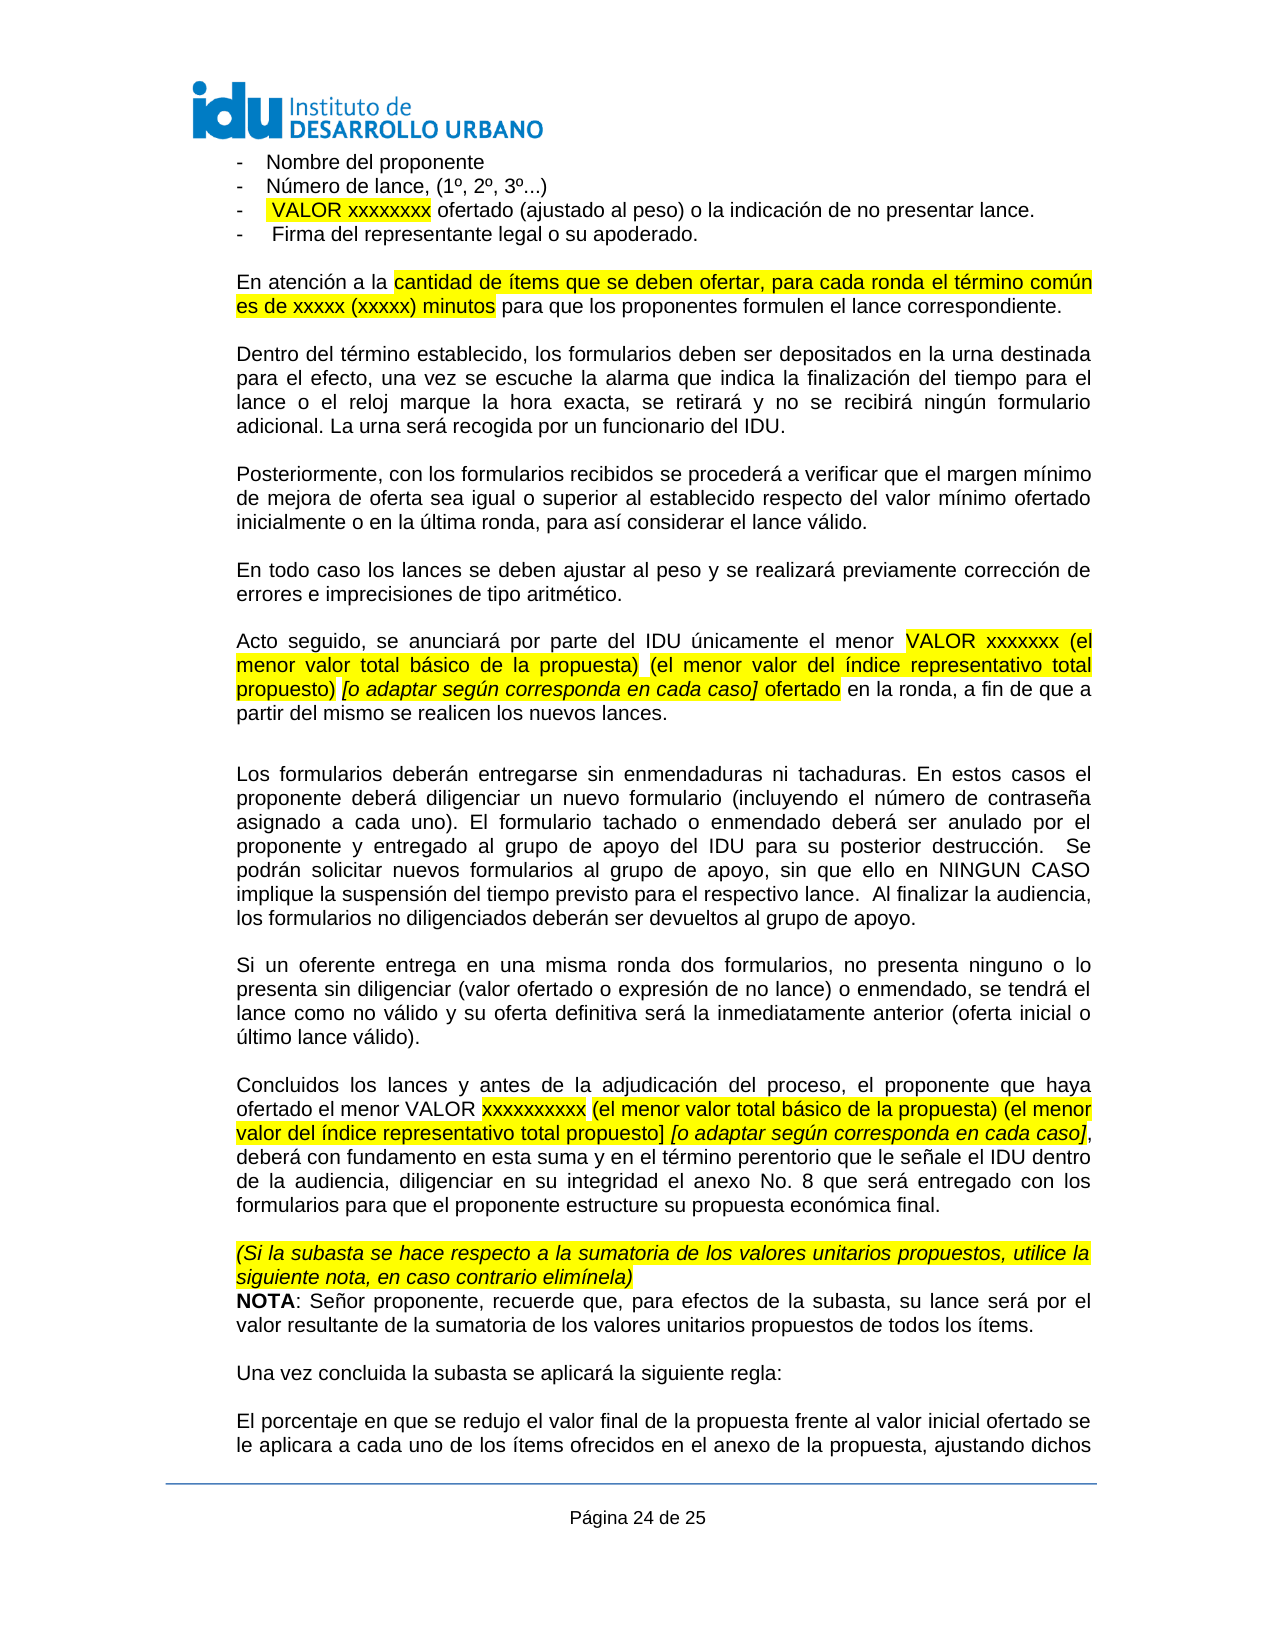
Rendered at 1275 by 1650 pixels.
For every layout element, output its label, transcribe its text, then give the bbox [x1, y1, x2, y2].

text Concluidos los lances y antes de la adjudicación del proceso, el proponente que haya ofertado el menor VALOR xxxxxxxxxx (el menor valor total básico de la propuesta) (el menor valor del índice representativo total propuesto] [o adaptar según corresponda en cada caso], deberá con fundamento en esta suma y en el término perentorio que le señale el IDU dentro de la audiencia, diligenciar en su integridad el anexo No. 8 que será entregado con los formularios para que el proponente estructure su propuesta económica final. [236, 1073, 1092, 1121]
text Una vez concluida la subasta se aplicará la siguiente regla: [236, 1361, 1092, 1384]
text Acto seguido, se anunciará por parte del IDU únicamente el menor VALOR xxxxxxx (el menor valor total básico de la propuesta) (el menor valor del índice representativo total propuesto) [o adaptar según corresponda en cada caso] ofertado en la ronda, a fin de que a partir del mismo se realicen los nuevos lances. [236, 629, 906, 677]
list VALOR xxxxxxxx ofertado (ajustado al peso) o la indicación de no presentar lance. [431, 198, 1098, 222]
picture [177, 73, 557, 151]
text Acto seguido, se anunciará por parte del IDU únicamente el menor VALOR xxxxxxx (el menor valor total básico de la propuesta) (el menor valor del índice representativo total propuesto) [o adaptar según corresponda en cada caso] ofertado en la ronda, a fin de que a partir del mismo se realicen los nuevos lances. [236, 677, 1092, 725]
text Si un oferente entrega en una misma ronda dos formularios, no presenta ninguno o lo presenta sin diligenciar (valor ofertado o expresión de no lance) o enmendado, se tendrá el lance como no válido y su oferta definitiva será la inmediatamente anterior (oferta inicial o último lance válido). [236, 953, 1092, 1049]
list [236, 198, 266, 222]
text Los formularios deberán entregarse sin enmendaduras ni tachaduras. En estos casos el proponente deberá diligenciar un nuevo formulario (incluyendo el número de contraseña asignado a cada uno). El formulario tachado o enmendado deberá ser anulado por el proponente y entregado al grupo de apoyo del IDU para su posterior destrucción. Se podrán solicitar nuevos formularios al grupo de apoyo, sin que ello en NINGUN CASO implique la suspensión del tiempo previsto para el respectivo lance. Al finalizar la audiencia, los formularios no diligenciados deberán ser devueltos al grupo de apoyo. [236, 762, 1092, 929]
list Firma del representante legal o su apoderado. [236, 222, 1098, 246]
list Nombre del proponente [236, 150, 1098, 174]
text Posteriormente, con los formularios recibidos se procederá a verificar que el margen mínimo de mejora de oferta sea igual o superior al establecido respecto del valor mínimo ofertado inicialmente o en la última ronda, para así considerar el lance válido. [236, 462, 1092, 533]
text NOTA: Señor proponente, recuerde que, para efectos de la subasta, su lance será por el valor resultante de la sumatoria de los valores unitarios propuestos de todos los ítems. [236, 1289, 1092, 1337]
text En todo caso los lances se deben ajustar al peso y se realizará previamente corrección de errores e imprecisiones de tipo aritmético. [236, 557, 1092, 605]
list Número de lance, (1º, 2º, 3º...) [236, 174, 1098, 198]
text Concluidos los lances y antes de la adjudicación del proceso, el proponente que haya ofertado el menor VALOR xxxxxxxxxx (el menor valor total básico de la propuesta) (el menor valor del índice representativo total propuesto] [o adaptar según corresponda en cada caso], deberá con fundamento en esta suma y en el término perentorio que le señale el IDU dentro de la audiencia, diligenciar en su integridad el anexo No. 8 que será entregado con los formularios para que el proponente estructure su propuesta económica final. [236, 1121, 1092, 1217]
text En atención a la cantidad de ítems que se deben ofertar, para cada ronda el término común es de xxxxx (xxxxx) minutos para que los proponentes formulen el lance correspondiente. [496, 294, 1092, 318]
text Dentro del término establecido, los formularios deben ser depositados en la urna destinada para el efecto, una vez se escuche la alarma que indica la finalización del tiempo para el lance o el reloj marque la hora exacta, se retirará y no se recibirá ningún formulario adicional. La urna será recogida por un funcionario del IDU. [236, 342, 1092, 438]
text (Si la subasta se hace respecto a la sumatoria de los valores unitarios propuestos, utilice la siguiente nota, en caso contrario elimínela) [633, 1241, 1092, 1289]
